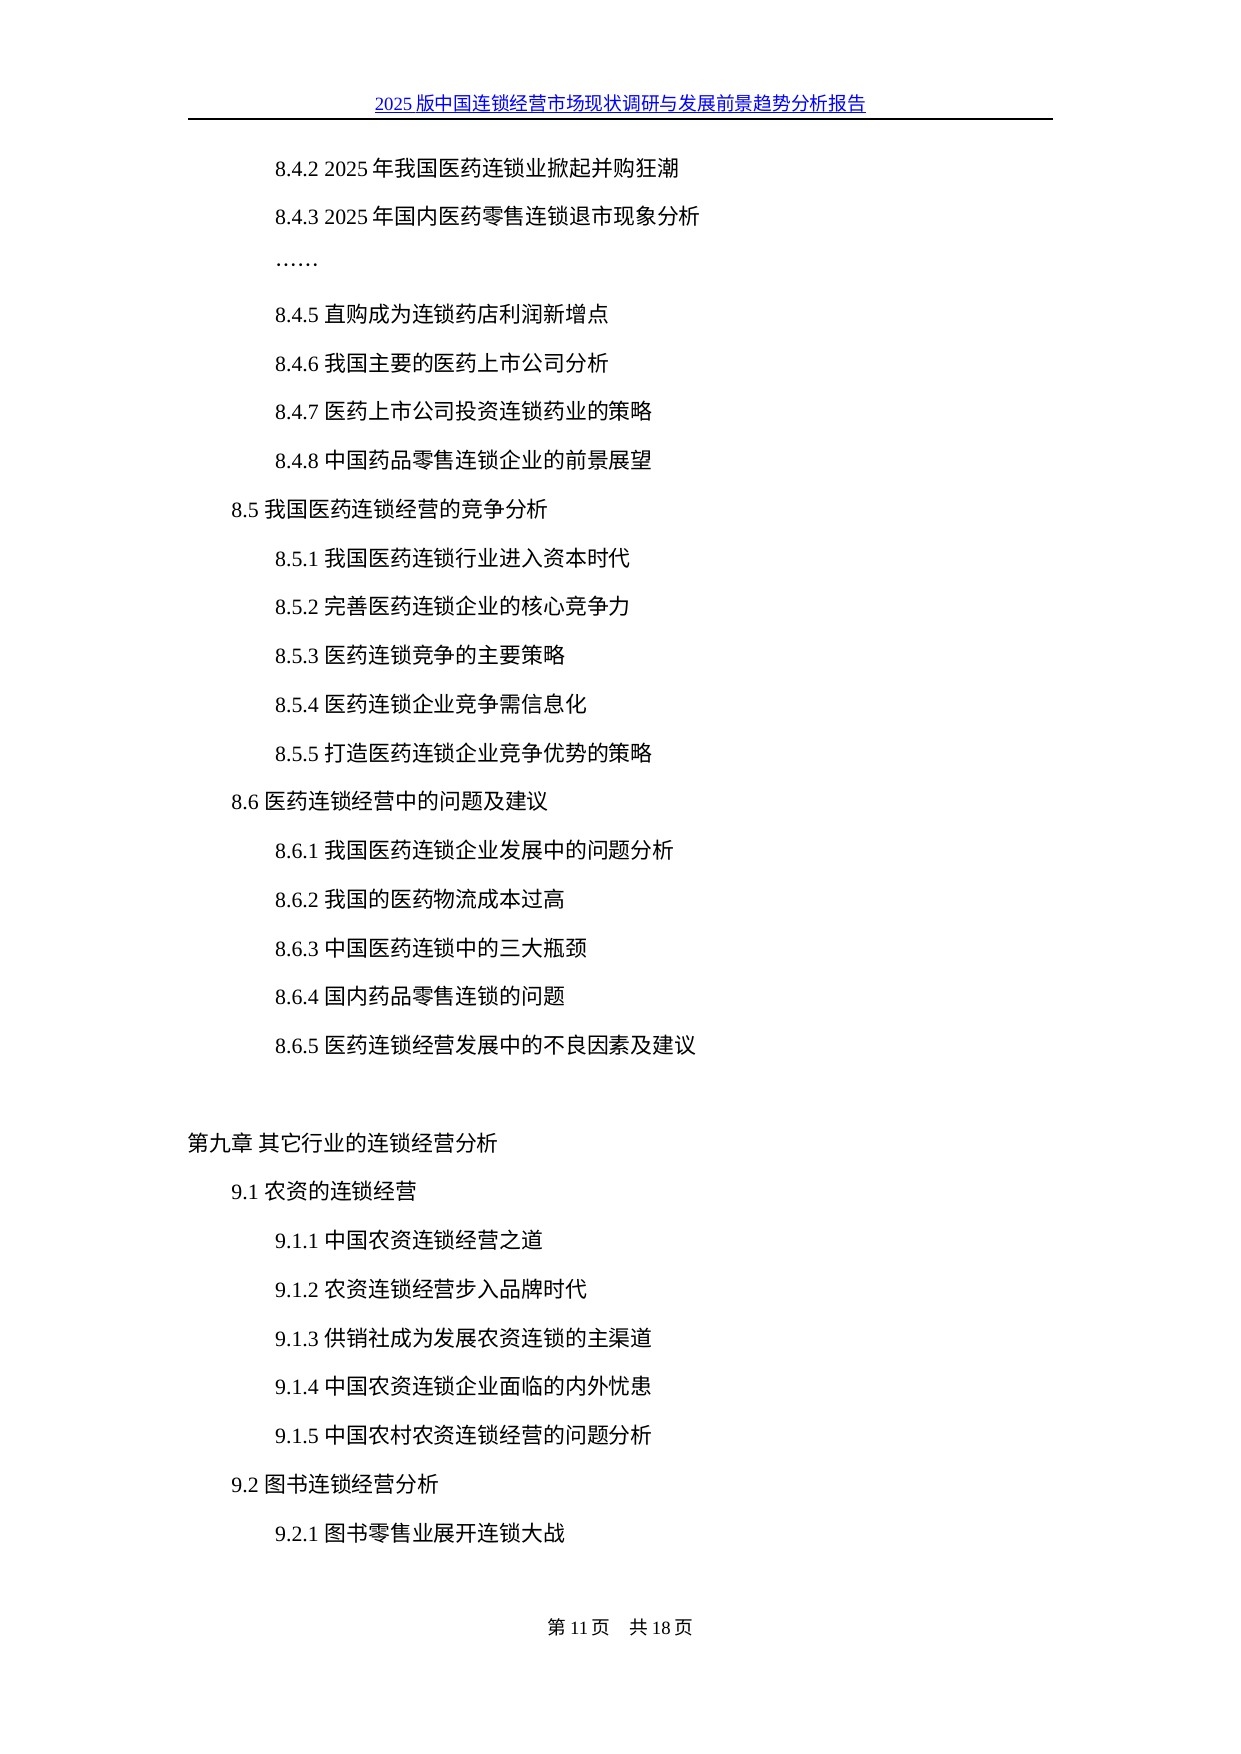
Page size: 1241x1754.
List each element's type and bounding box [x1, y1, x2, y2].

text [187, 150, 1053, 1548]
